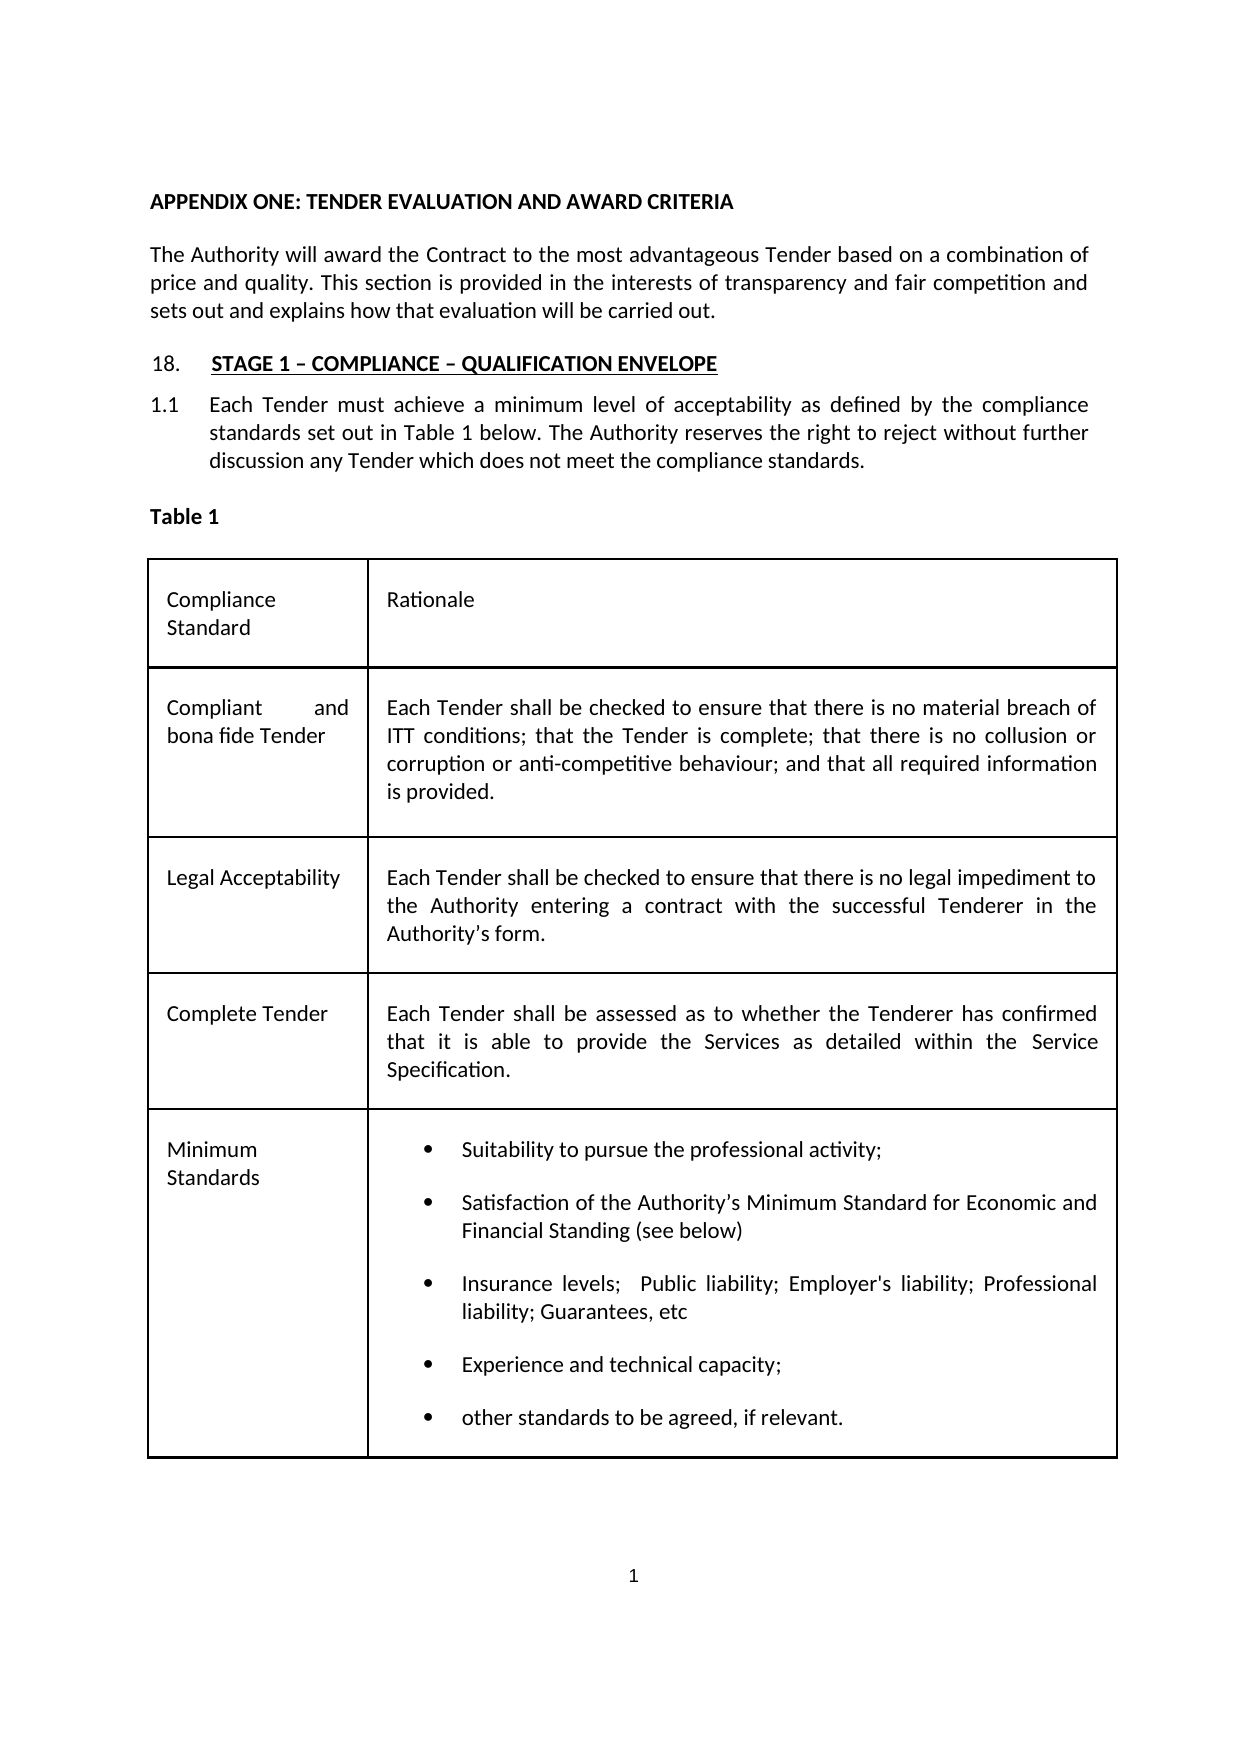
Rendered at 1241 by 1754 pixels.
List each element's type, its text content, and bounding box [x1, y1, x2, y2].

table_cell Suitability to pursue the professional activity; Satisfaction of the Authority’s Minimum Standard for Economic and Financial Standing (see below) Insurance levels; Public liability; Employer's liability; Professional liability; Guarantees, etc Experience and technical capacity; other standards to be agreed, if relevant. [369, 1110, 1116, 1456]
table_cell Compliant and bona fide Tender [149, 669, 367, 836]
table_cell Complete Tender [149, 974, 367, 1108]
table_cell Each Tender shall be checked to ensure that there is no legal impediment to the Authority entering a contract with the successful Tenderer in the Authority’s form. [369, 838, 1116, 972]
text Stage 1 – Compliance – Qualification Envelope [151, 349, 1090, 378]
table_header Rationale [369, 560, 1116, 666]
table_cell Minimum Standards [149, 1110, 367, 1456]
text Table 1 [150, 502, 1090, 530]
table_cell Legal Acceptability [149, 838, 367, 972]
list Each Tender must achieve a minimum level of acceptability as defined by the compliance standards set out in Table 1 below. The Authority reserves the right to reject without further discussion any Tender which does not meet the compliance standards. [150, 390, 1090, 474]
text The Authority will award the Contract to the most advantageous Tender based on a combination of price and quality. This section is provided in the interests of transparency and fair competition and sets out and explains how that evaluation will be carried out. [150, 241, 1090, 324]
table_cell Each Tender shall be assessed as to whether the Tenderer has confirmed that it is able to provide the Services as detailed within the Service Specification. [369, 974, 1116, 1108]
text APPENDIX ONE: TENDER EVALUATION AND AWARD CRITERIA [150, 187, 1090, 216]
table_cell Each Tender shall be checked to ensure that there is no material breach of ITT conditions; that the Tender is complete; that there is no collusion or corruption or anti-competitive behaviour; and that all required information is provided. [369, 669, 1116, 836]
table_header Compliance Standard [149, 560, 367, 666]
